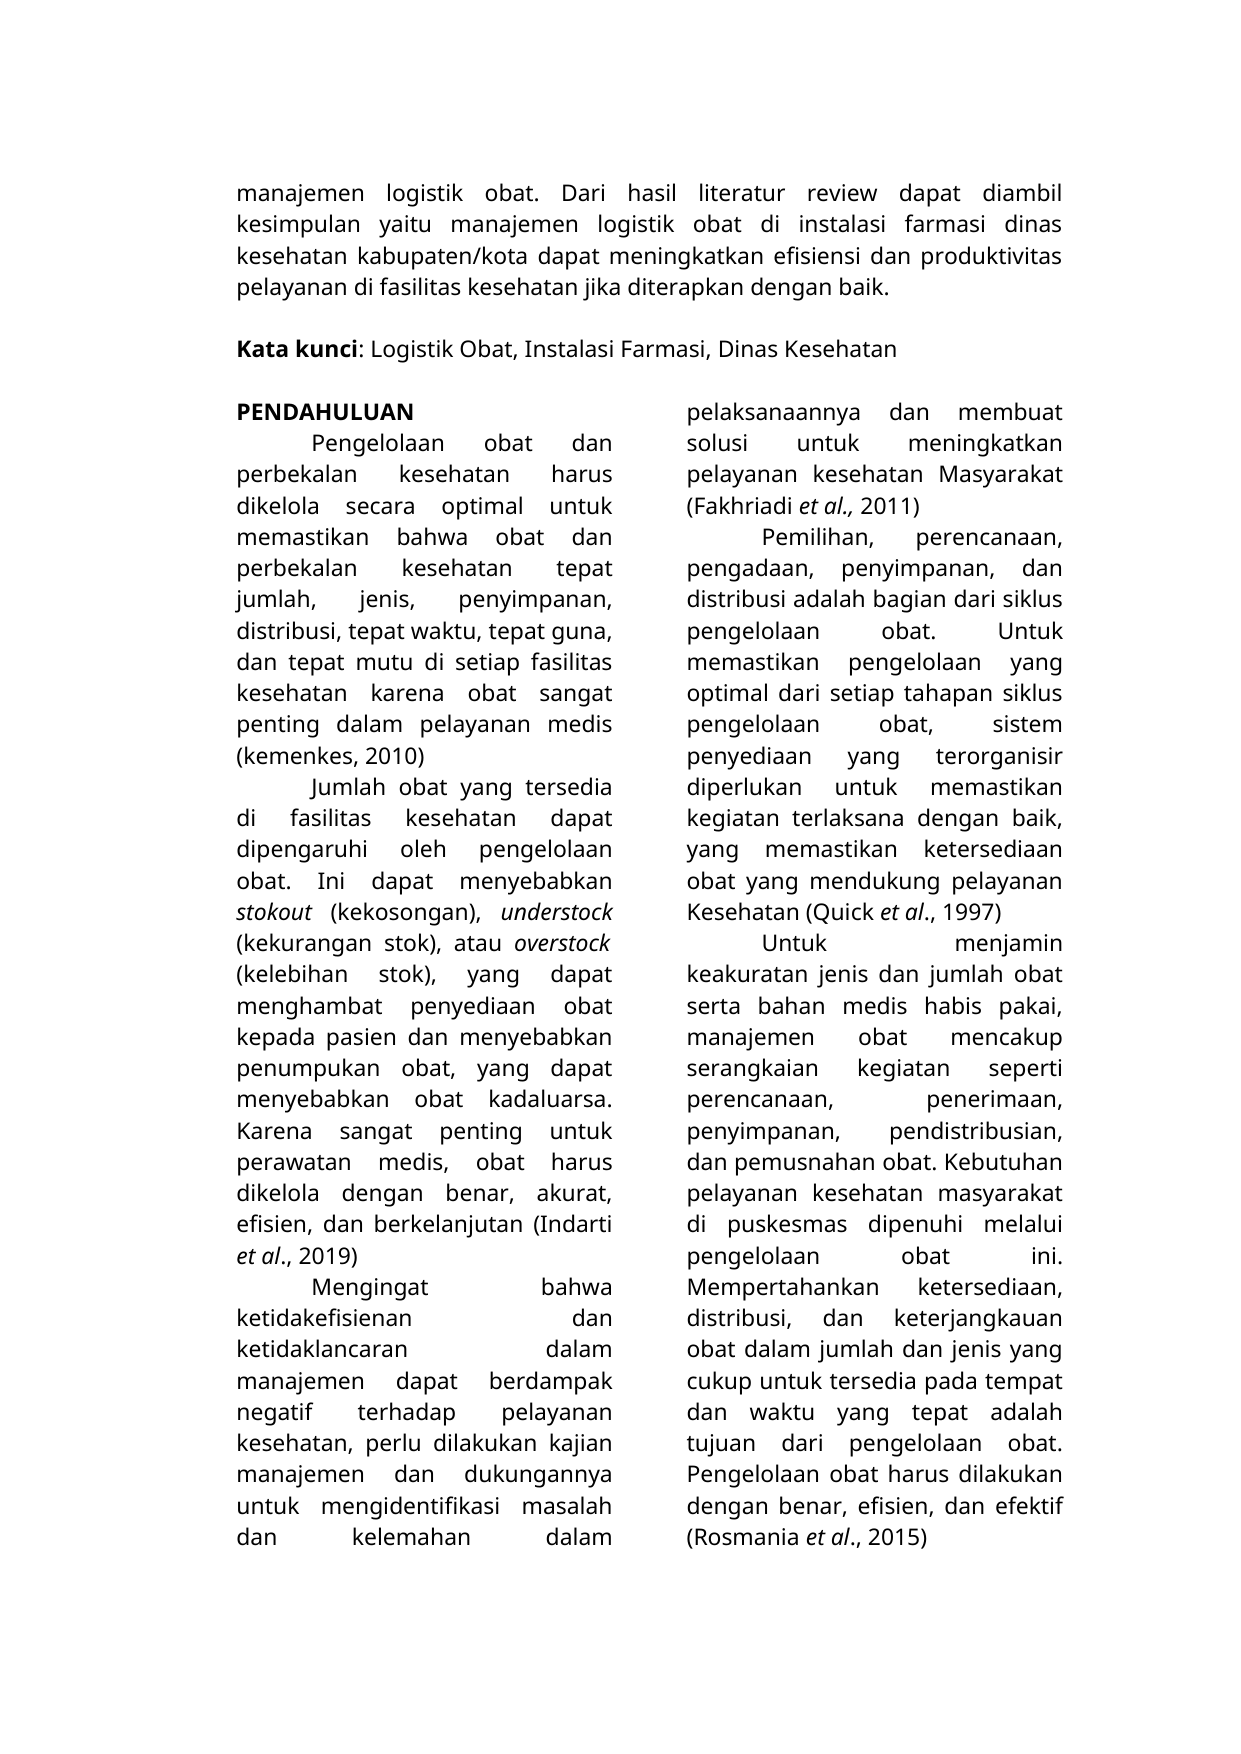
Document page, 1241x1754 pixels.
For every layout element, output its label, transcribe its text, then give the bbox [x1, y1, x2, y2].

text Jumlah obat yang tersedia di fasilitas kesehatan dapat dipengaruhi oleh pengelolaan obat. Ini dapat menyebabkan stokout (kekosongan), understock (kekurangan stok), atau overstock (kelebihan stok), yang dapat menghambat penyediaan obat kepada pasien dan menyebabkan penumpukan obat, yang dapat menyebabkan obat kadaluarsa. Karena sangat penting untuk perawatan medis, obat harus dikelola dengan benar, akurat, efisien, dan berkelanjutan (Indarti et al., 2019) [236, 771, 613, 1271]
text Untuk menjamin keakuratan jenis dan jumlah obat serta bahan medis habis pakai, manajemen obat mencakup serangkaian kegiatan seperti perencanaan, penerimaan, penyimpanan, pendistribusian, dan pemusnahan obat. Kebutuhan pelayanan kesehatan masyarakat di puskesmas dipenuhi melalui pengelolaan obat ini. Mempertahankan ketersediaan, distribusi, dan keterjangkauan obat dalam jumlah dan jenis yang cukup untuk tersedia pada tempat dan waktu yang tepat adalah tujuan dari pengelolaan obat. Pengelolaan obat harus dilakukan dengan benar, efisien, dan efektif (Rosmania et al., 2015) [686, 927, 1063, 1552]
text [236, 177, 1063, 302]
text Kata kunci: Logistik Obat, Instalasi Farmasi, Dinas Kesehatan [236, 333, 1063, 365]
text Mengingat bahwa ketidakefisienan dan ketidaklancaran dalam manajemen dapat berdampak negatif terhadap pelayanan kesehatan, perlu dilakukan kajian manajemen dan dukungannya untuk mengidentifikasi masalah dan kelemahan dalam pelaksanaannya dan membuat solusi untuk meningkatkan pelayanan kesehatan Masyarakat (Fakhriadi et al., 2011) [236, 1271, 613, 1552]
text Pengelolaan obat dan perbekalan kesehatan harus dikelola secara optimal untuk memastikan bahwa obat dan perbekalan kesehatan tepat jumlah, jenis, penyimpanan, distribusi, tepat waktu, tepat guna, dan tepat mutu di setiap fasilitas kesehatan karena obat sangat penting dalam pelayanan medis (kemenkes, 2010) [236, 427, 613, 771]
text Mengingat bahwa ketidakefisienan dan ketidaklancaran dalam manajemen dapat berdampak negatif terhadap pelayanan kesehatan, perlu dilakukan kajian manajemen dan dukungannya untuk mengidentifikasi masalah dan kelemahan dalam pelaksanaannya dan membuat solusi untuk meningkatkan pelayanan kesehatan Masyarakat (Fakhriadi et al., 2011) [686, 396, 1063, 521]
text PENDAHULUAN [236, 396, 613, 427]
text Pemilihan, perencanaan, pengadaan, penyimpanan, dan distribusi adalah bagian dari siklus pengelolaan obat. Untuk memastikan pengelolaan yang optimal dari setiap tahapan siklus pengelolaan obat, sistem penyediaan yang terorganisir diperlukan untuk memastikan kegiatan terlaksana dengan baik, yang memastikan ketersediaan obat yang mendukung pelayanan Kesehatan (Quick et al., 1997) [686, 521, 1063, 927]
